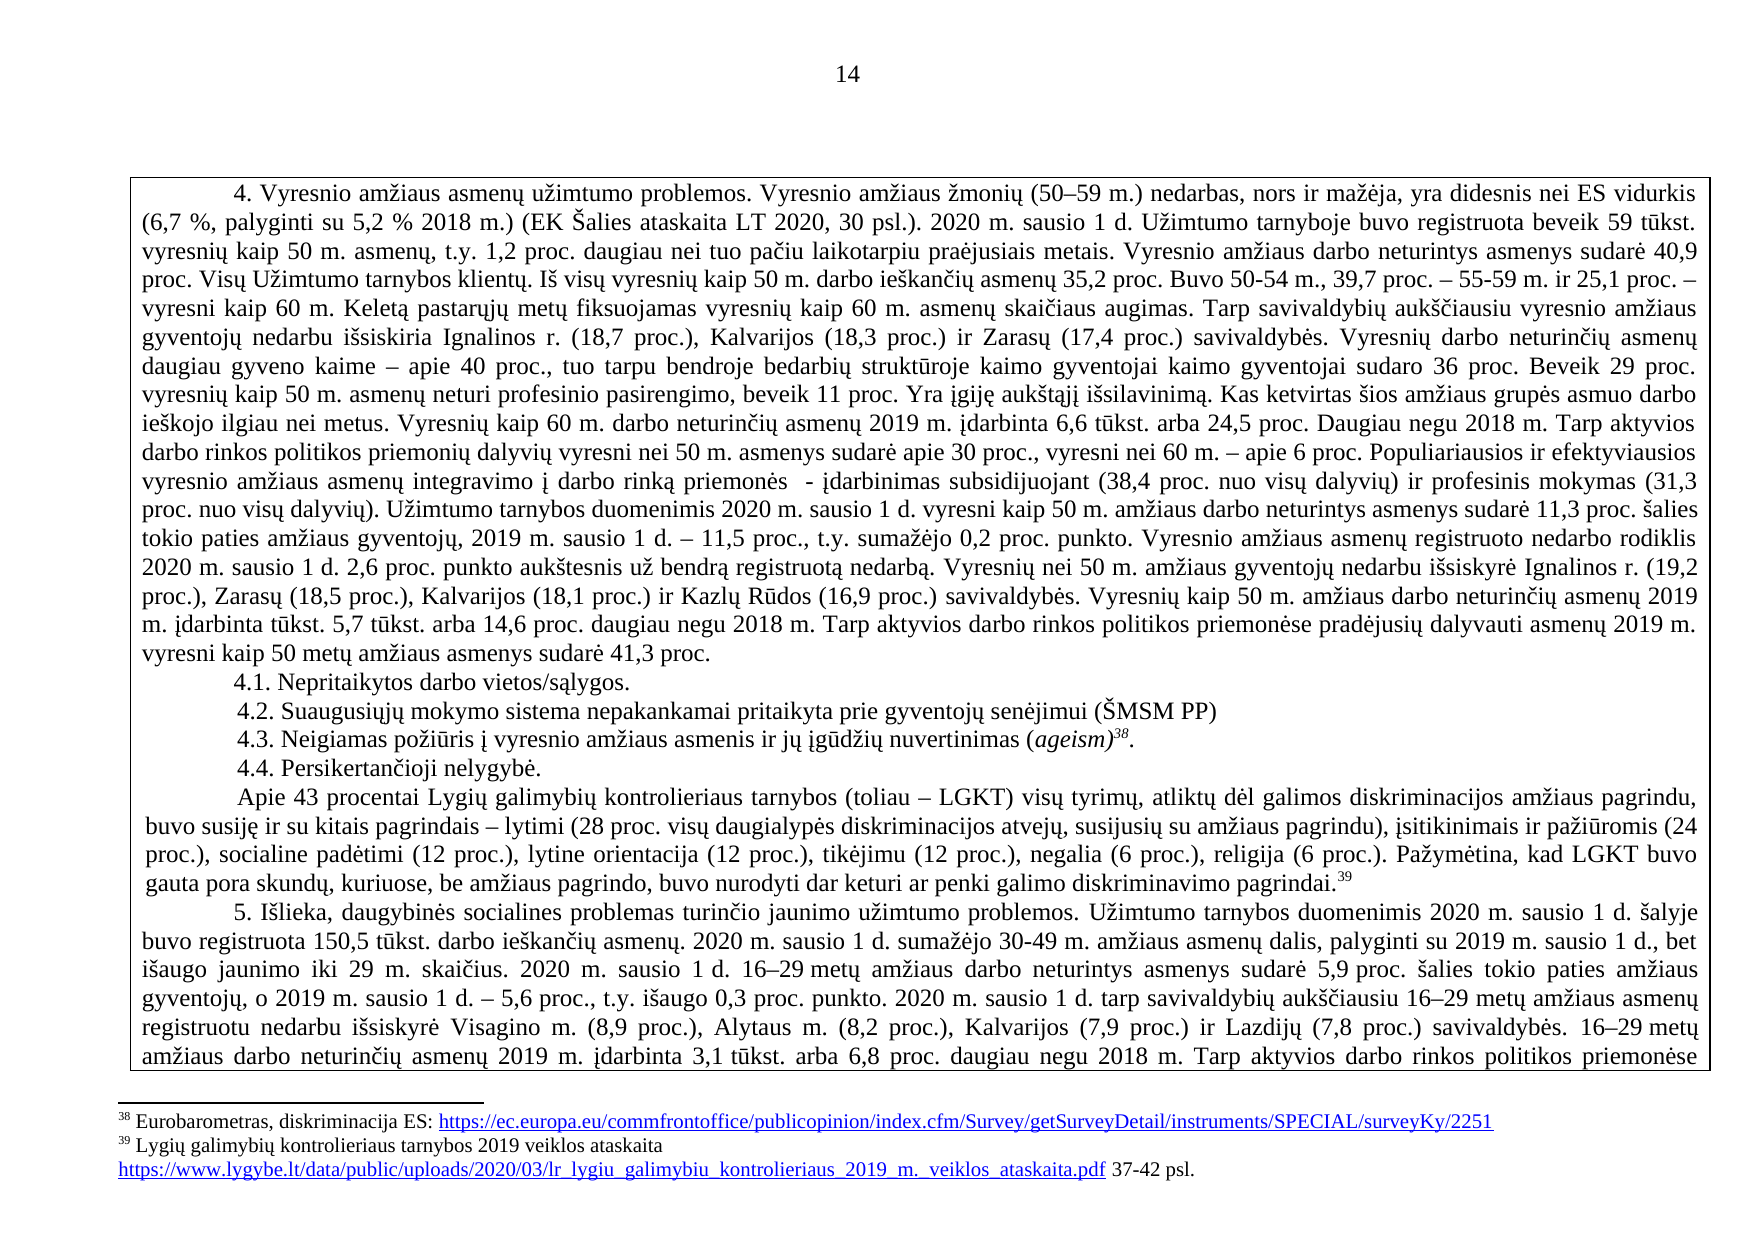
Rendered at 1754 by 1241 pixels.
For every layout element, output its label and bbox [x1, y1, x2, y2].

table_cell [131, 178, 1709, 1069]
